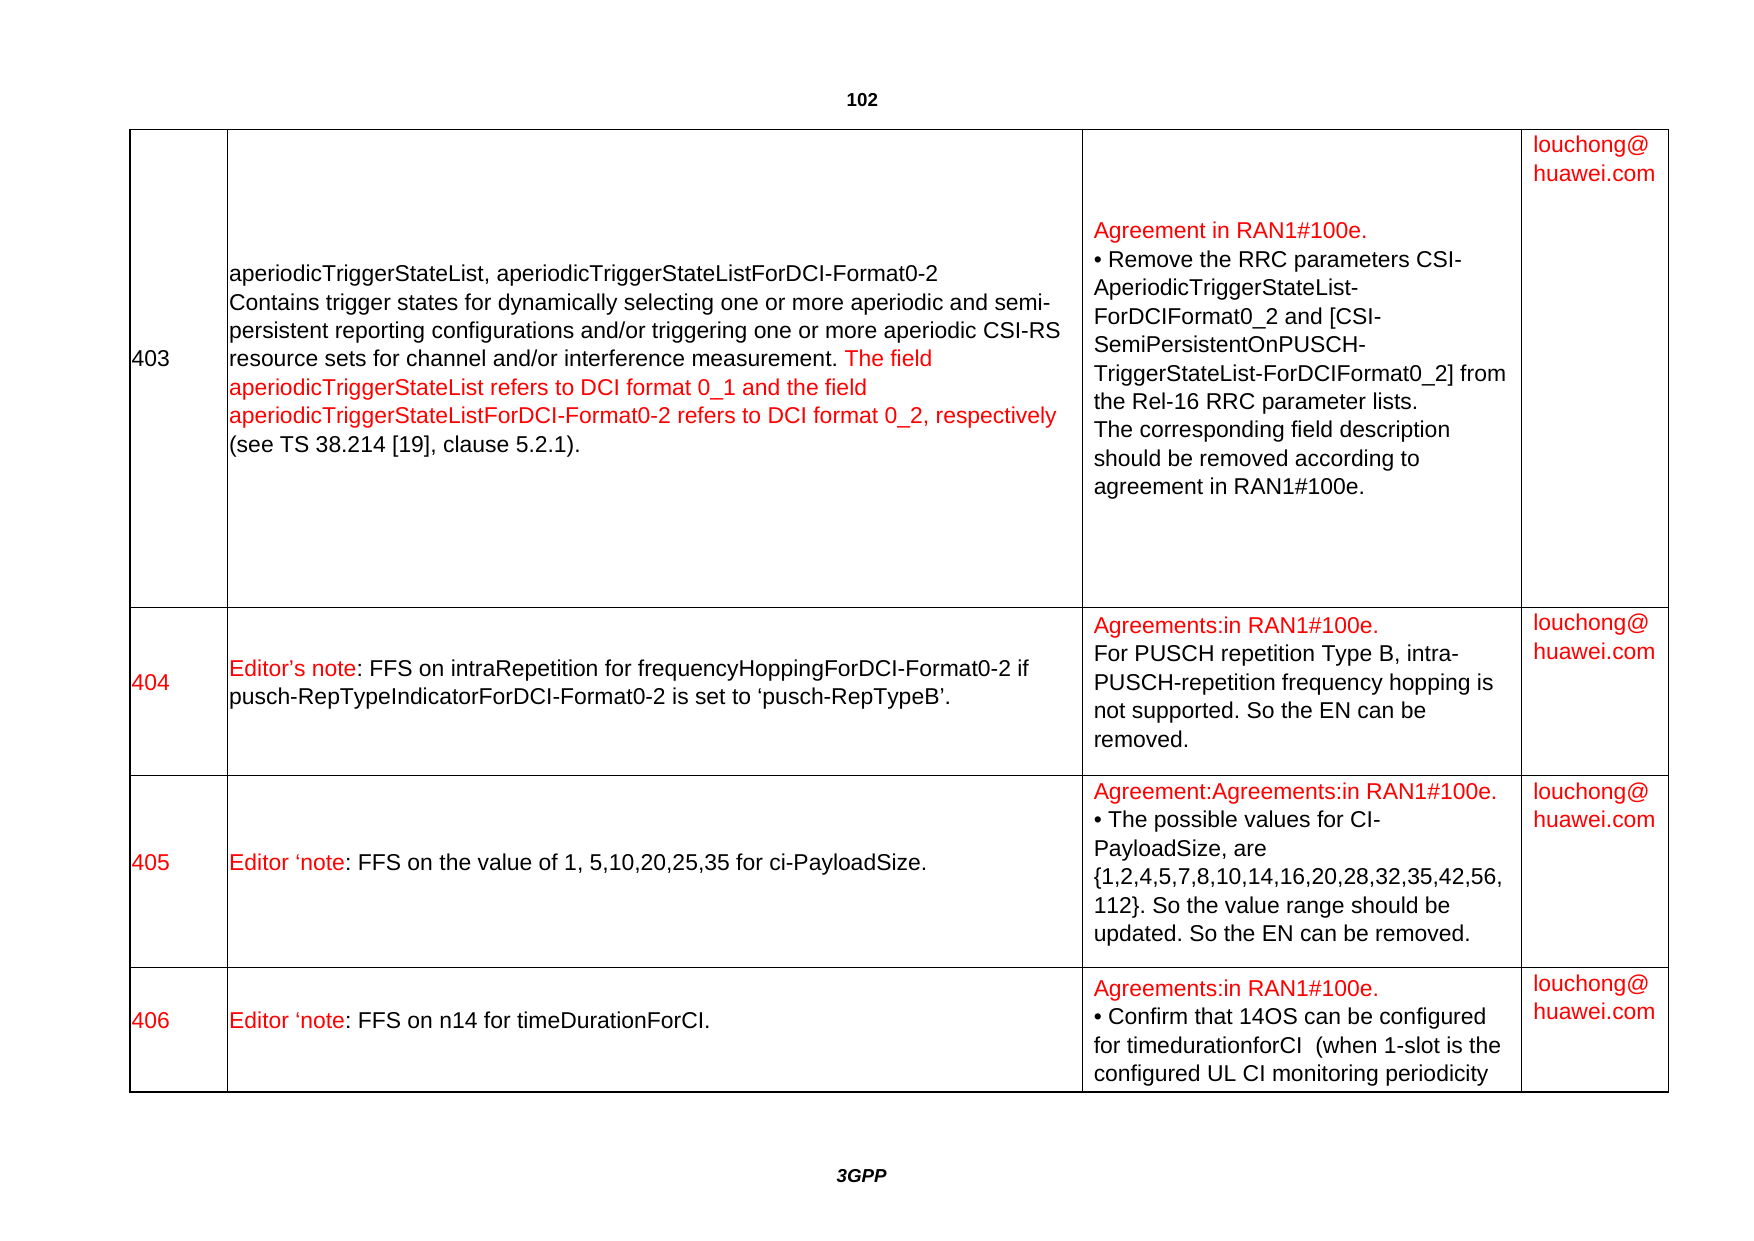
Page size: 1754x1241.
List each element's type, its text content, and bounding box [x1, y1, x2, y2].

table_cell Editor’s note: FFS on intraRepetition for frequencyHoppingForDCI-Format0-2 if pusch-RepTypeIndicatorForDCI-Format0-2 is set to ‘pusch-RepTypeB’. [228, 608, 1082, 775]
table_cell Editor ‘note: FFS on the value of 1, 5,10,20,25,35 for ci-PayloadSize. [228, 776, 1082, 967]
table_cell 405 [131, 776, 227, 967]
table_cell louchong@huawei.com [1522, 608, 1668, 775]
table_cell 404 [131, 608, 227, 775]
table_cell 403 [131, 130, 227, 607]
table_cell louchong@huawei.com [1522, 776, 1668, 967]
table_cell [228, 968, 1082, 1091]
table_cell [1083, 968, 1521, 1091]
table_cell louchong@huawei.com [1522, 130, 1668, 607]
table_cell 406 [131, 968, 227, 1091]
table_cell aperiodicTriggerStateList, aperiodicTriggerStateListForDCI-Format0-2 Contains trigger states for dynamically selecting one or more aperiodic and semi-persistent reporting configurations and/or triggering one or more aperiodic CSI-RS resource sets for channel and/or interference measurement. The field aperiodicTriggerStateList refers to DCI format 0_1 and the field aperiodicTriggerStateListForDCI-Format0-2 refers to DCI format 0_2, respectively (see TS 38.214 [19], clause 5.2.1). [228, 130, 1082, 607]
table_cell Agreements:in RAN1#100e. For PUSCH repetition Type B, intra-PUSCH-repetition frequency hopping is not supported. So the EN can be removed. [1083, 608, 1521, 775]
table_cell louchong@huawei.com [1522, 968, 1668, 1091]
table_cell Agreement in RAN1#100e. • Remove the RRC parameters CSI-AperiodicTriggerStateList-ForDCIFormat0_2 and [CSI-SemiPersistentOnPUSCH-TriggerStateList-ForDCIFormat0_2] from the Rel-16 RRC parameter lists. The corresponding field description should be removed according to agreement in RAN1#100e. [1083, 130, 1521, 607]
table_cell Agreement:Agreements:in RAN1#100e. • The possible values for CI-PayloadSize, are {1,2,4,5,7,8,10,14,16,20,28,32,35,42,56,112}. So the value range should be updated. So the EN can be removed. [1083, 776, 1521, 967]
